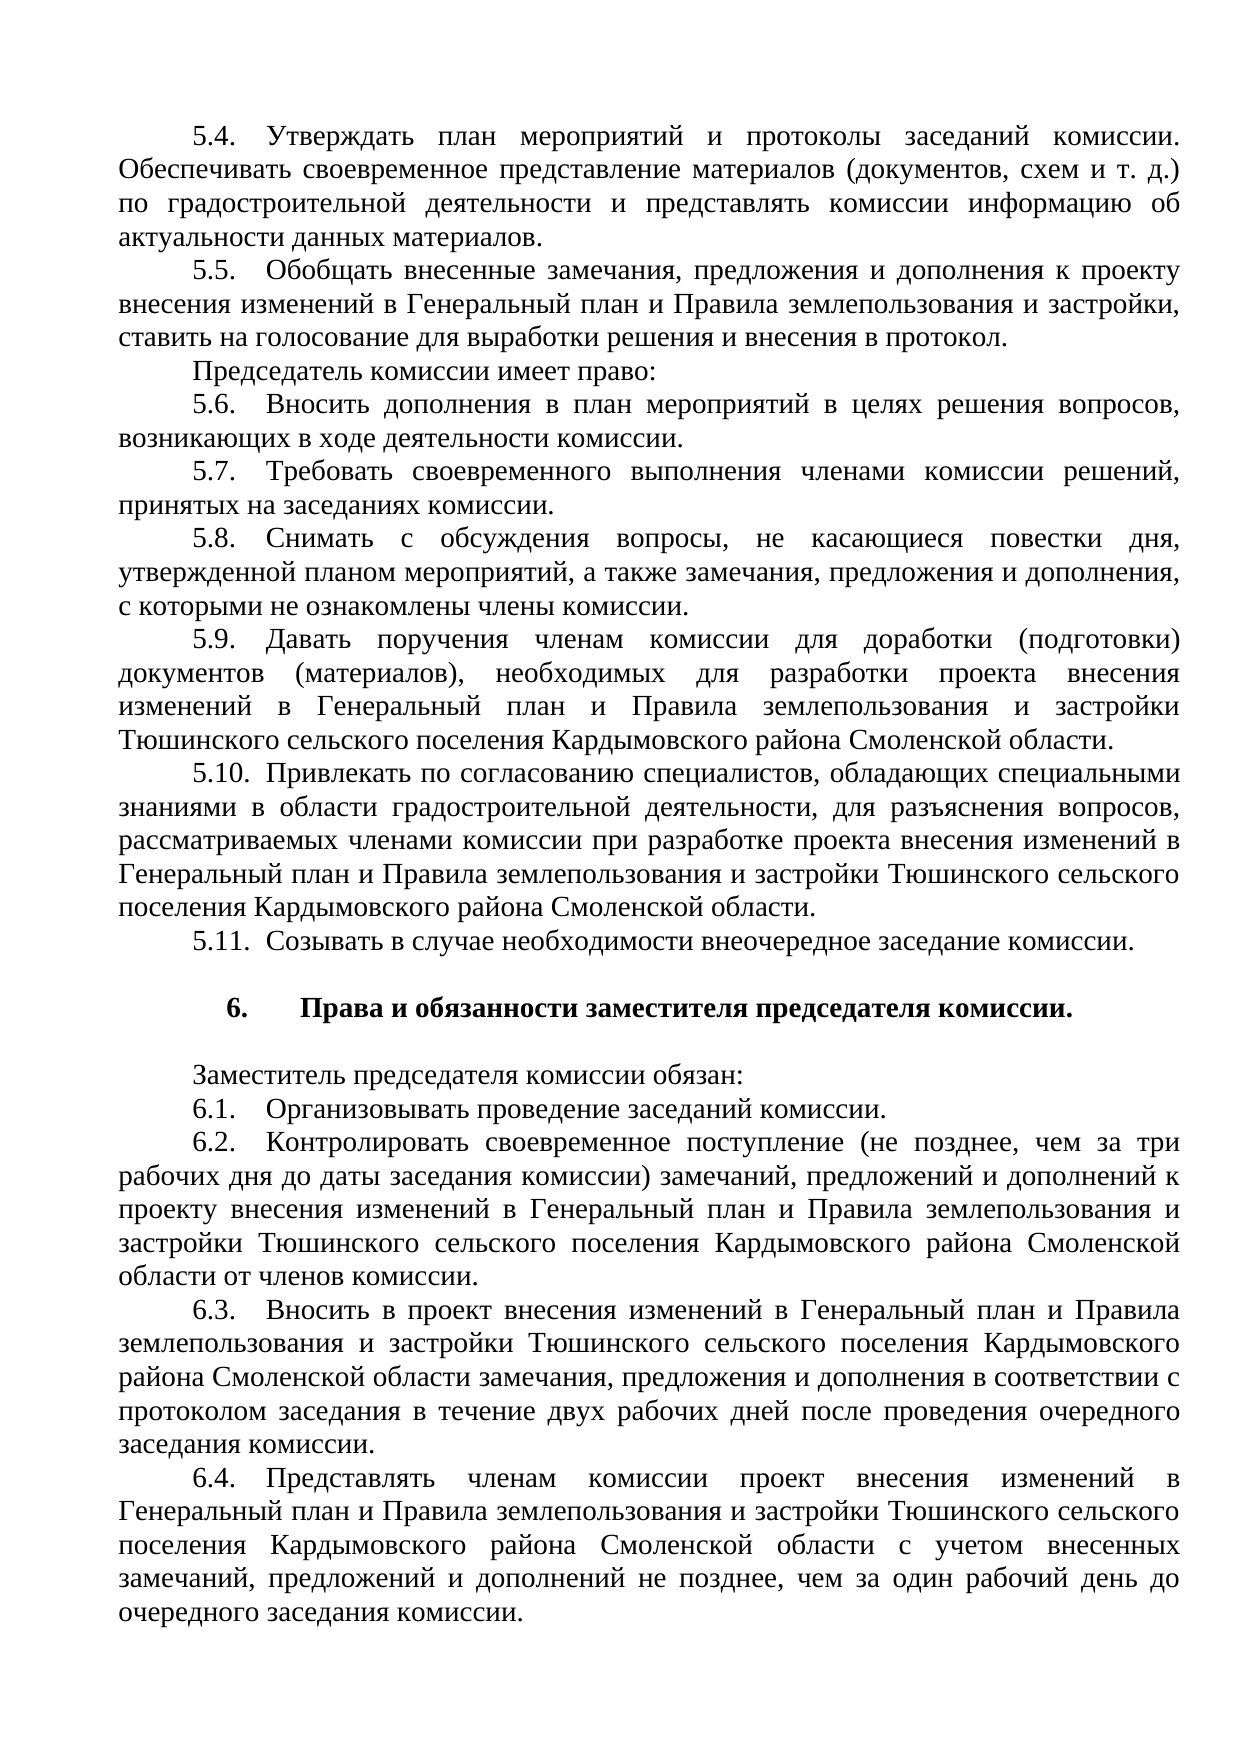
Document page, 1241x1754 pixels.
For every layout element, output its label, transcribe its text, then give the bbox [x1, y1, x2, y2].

text 5.8. Снимать с обсуждения вопросы, не касающиеся повестки дня, утвержденной планом мероприятий, а также замечания, предложения и дополнения, с которыми не ознакомлены члены комиссии. [118, 521, 1181, 621]
text 5.11. Созывать в случае необходимости внеочередное заседание комиссии. [118, 923, 1181, 957]
text 5.10. Привлекать по согласованию специалистов, обладающих специальными знаниями в области градостроительной деятельности, для разъяснения вопросов, рассматриваемых членами комиссии при разработке проекта внесения изменений в Генеральный план и Правила землепользования и застройки Тюшинского сельского поселения Кардымовского района Смоленской области. [118, 755, 1181, 923]
text Заместитель председателя комиссии обязан: [118, 1057, 1181, 1091]
text 5.4. Утверждать план мероприятий и протоколы заседаний комиссии. Обеспечивать своевременное представление материалов (документов, схем и т. д.) по градостроительной деятельности и представлять комиссии информацию об актуальности данных материалов. [118, 118, 1181, 252]
text 6.1. Организовывать проведение заседаний комиссии. [118, 1091, 1181, 1124]
text 5.7. Требовать своевременного выполнения членами комиссии решений, принятых на заседаниях комиссии. [118, 453, 1181, 521]
text Председатель комиссии имеет право: [118, 353, 1181, 386]
text 6.2. Контролировать своевременное поступление (не позднее, чем за три рабочих дня до даты заседания комиссии) замечаний, предложений и дополнений к проекту внесения изменений в Генеральный план и Правила землепользования и застройки Тюшинского сельского поселения Кардымовского района Смоленской области от членов комиссии. [118, 1124, 1181, 1292]
text 5.6. Вносить дополнения в план мероприятий в целях решения вопросов, возникающих в ходе деятельности комиссии. [118, 386, 1181, 453]
text 6.3. Вносить в проект внесения изменений в Генеральный план и Правила землепользования и застройки Тюшинского сельского поселения Кардымовского района Смоленской области замечания, предложения и дополнения в соответствии с протоколом заседания в течение двух рабочих дней после проведения очередного заседания комиссии. [118, 1292, 1181, 1460]
text 5.9. Давать поручения членам комиссии для доработки (подготовки) документов (материалов), необходимых для разработки проекта внесения изменений в Генеральный план и Правила землепользования и застройки Тюшинского сельского поселения Кардымовского района Смоленской области. [118, 621, 1181, 755]
text 6.4. Представлять членам комиссии проект внесения изменений в Генеральный план и Правила землепользования и застройки Тюшинского сельского поселения Кардымовского района Смоленской области с учетом внесенных замечаний, предложений и дополнений не позднее, чем за один рабочий день до очередного заседания комиссии. [118, 1460, 1181, 1627]
text 5.5. Обобщать внесенные замечания, предложения и дополнения к проекту внесения изменений в Генеральный план и Правила землепользования и застройки, ставить на голосование для выработки решения и внесения в протокол. [118, 252, 1181, 353]
list Права и обязанности заместителя председателя комиссии. [118, 990, 1181, 1024]
